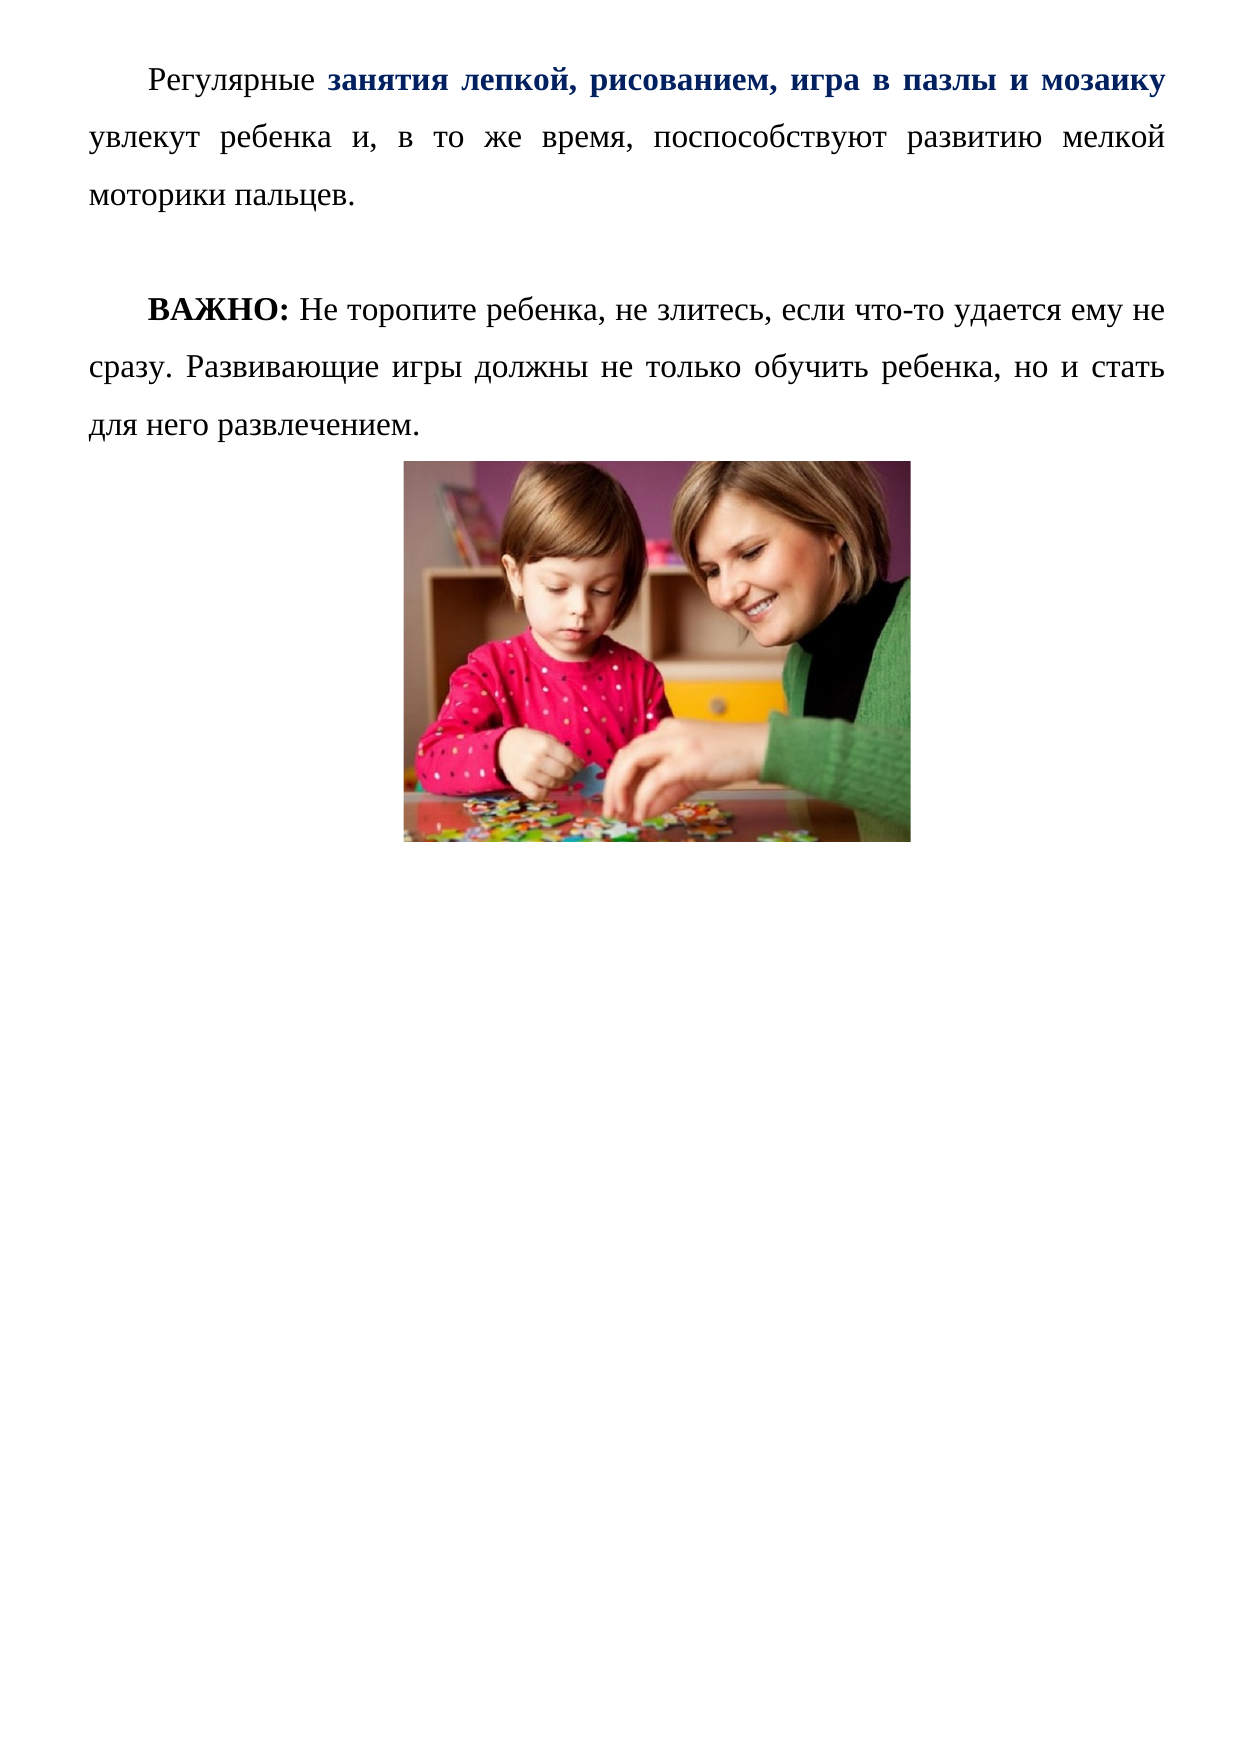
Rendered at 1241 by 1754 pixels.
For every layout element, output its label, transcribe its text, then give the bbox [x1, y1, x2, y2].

text Регулярные занятия лепкой, рисованием, игра в пазлы и мозаику увлекут ребенка и, в то же время, поспособствуют развитию мелкой моторики пальцев. [89, 59, 1166, 212]
picture [403, 461, 911, 842]
text ВАЖНО: Не торопите ребенка, не злитесь, если что-то удается ему не сразу. Развивающие игры должны не только обучить ребенка, но и стать для него развлечением. [89, 289, 1166, 442]
